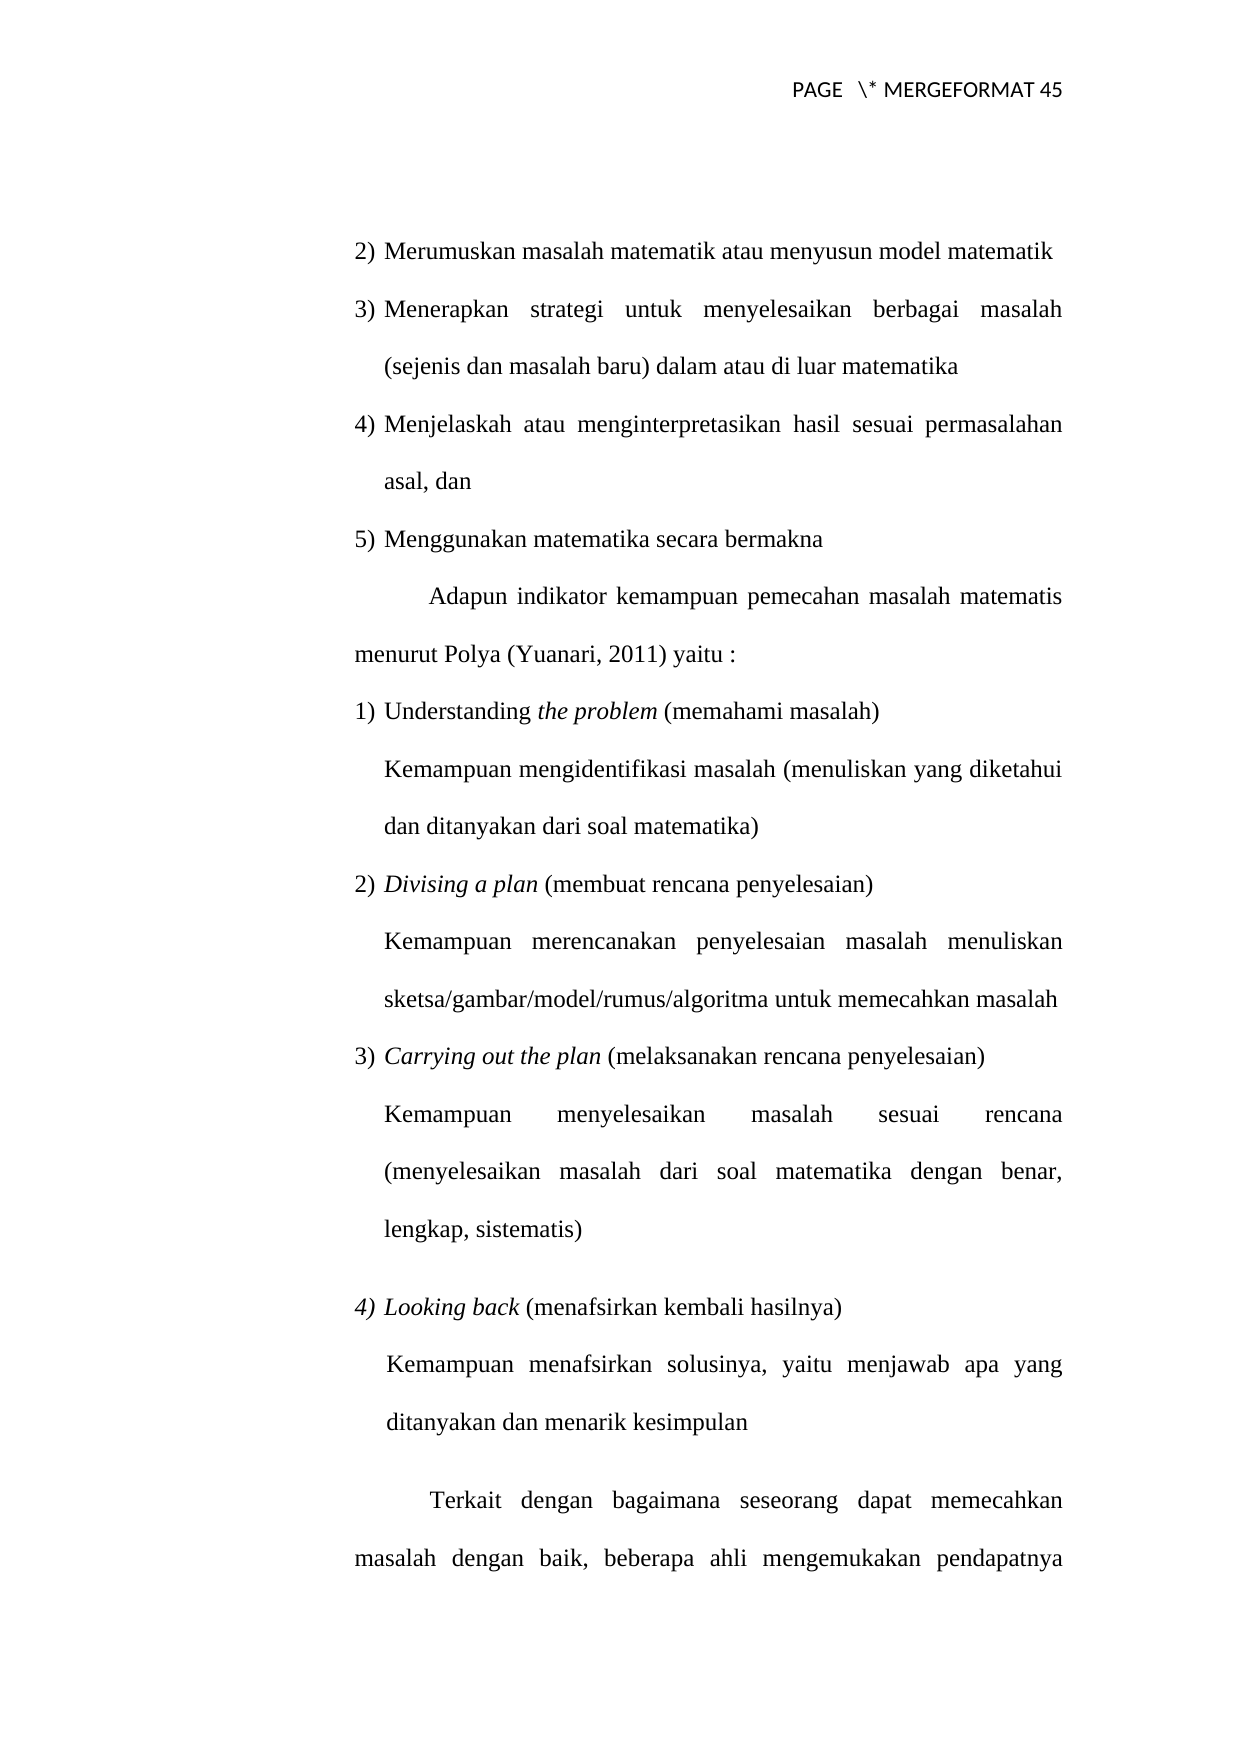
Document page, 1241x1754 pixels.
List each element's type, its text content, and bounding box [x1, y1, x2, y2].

text Kemampuan menyelesaikan masalah sesuai rencana (menyelesaikan masalah dari soal matematika dengan benar, lengkap, sistematis) [384, 1099, 1063, 1242]
list Adapun indikator kemampuan pemecahan masalah matematis menurut Polya (Yuanari, 2011) yaitu : [354, 581, 1063, 667]
list Menjelaskah atau menginterpretasikan hasil sesuai permasalahan asal, dan [354, 409, 1063, 495]
list Looking back (menafsirkan kembali hasilnya) [354, 1292, 1063, 1321]
list Menggunakan matematika secara bermakna [354, 524, 1063, 552]
list Divising a plan (membuat rencana penyelesaian) [354, 869, 1063, 897]
list Kemampuan mengidentifikasi masalah (menuliskan yang diketahui dan ditanyakan dari soal matematika) [384, 754, 1063, 840]
list Carrying out the plan (melaksanakan rencana penyelesaian) [354, 1041, 1063, 1070]
list Understanding the problem (memahami masalah) [354, 696, 1063, 725]
list Kemampuan menafsirkan solusinya, yaitu menjawab apa yang ditanyakan dan menarik kesimpulan [386, 1349, 1063, 1436]
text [354, 1485, 1063, 1572]
list Kemampuan merencanakan penyelesaian masalah menuliskan sketsa/gambar/model/rumus/algoritma untuk memecahkan masalah [384, 926, 1063, 1012]
list Menerapkan strategi untuk menyelesaikan berbagai masalah (sejenis dan masalah baru) dalam atau di luar matematika [354, 294, 1063, 380]
list Merumuskan masalah matematik atau menyusun model matematik [354, 236, 1063, 265]
